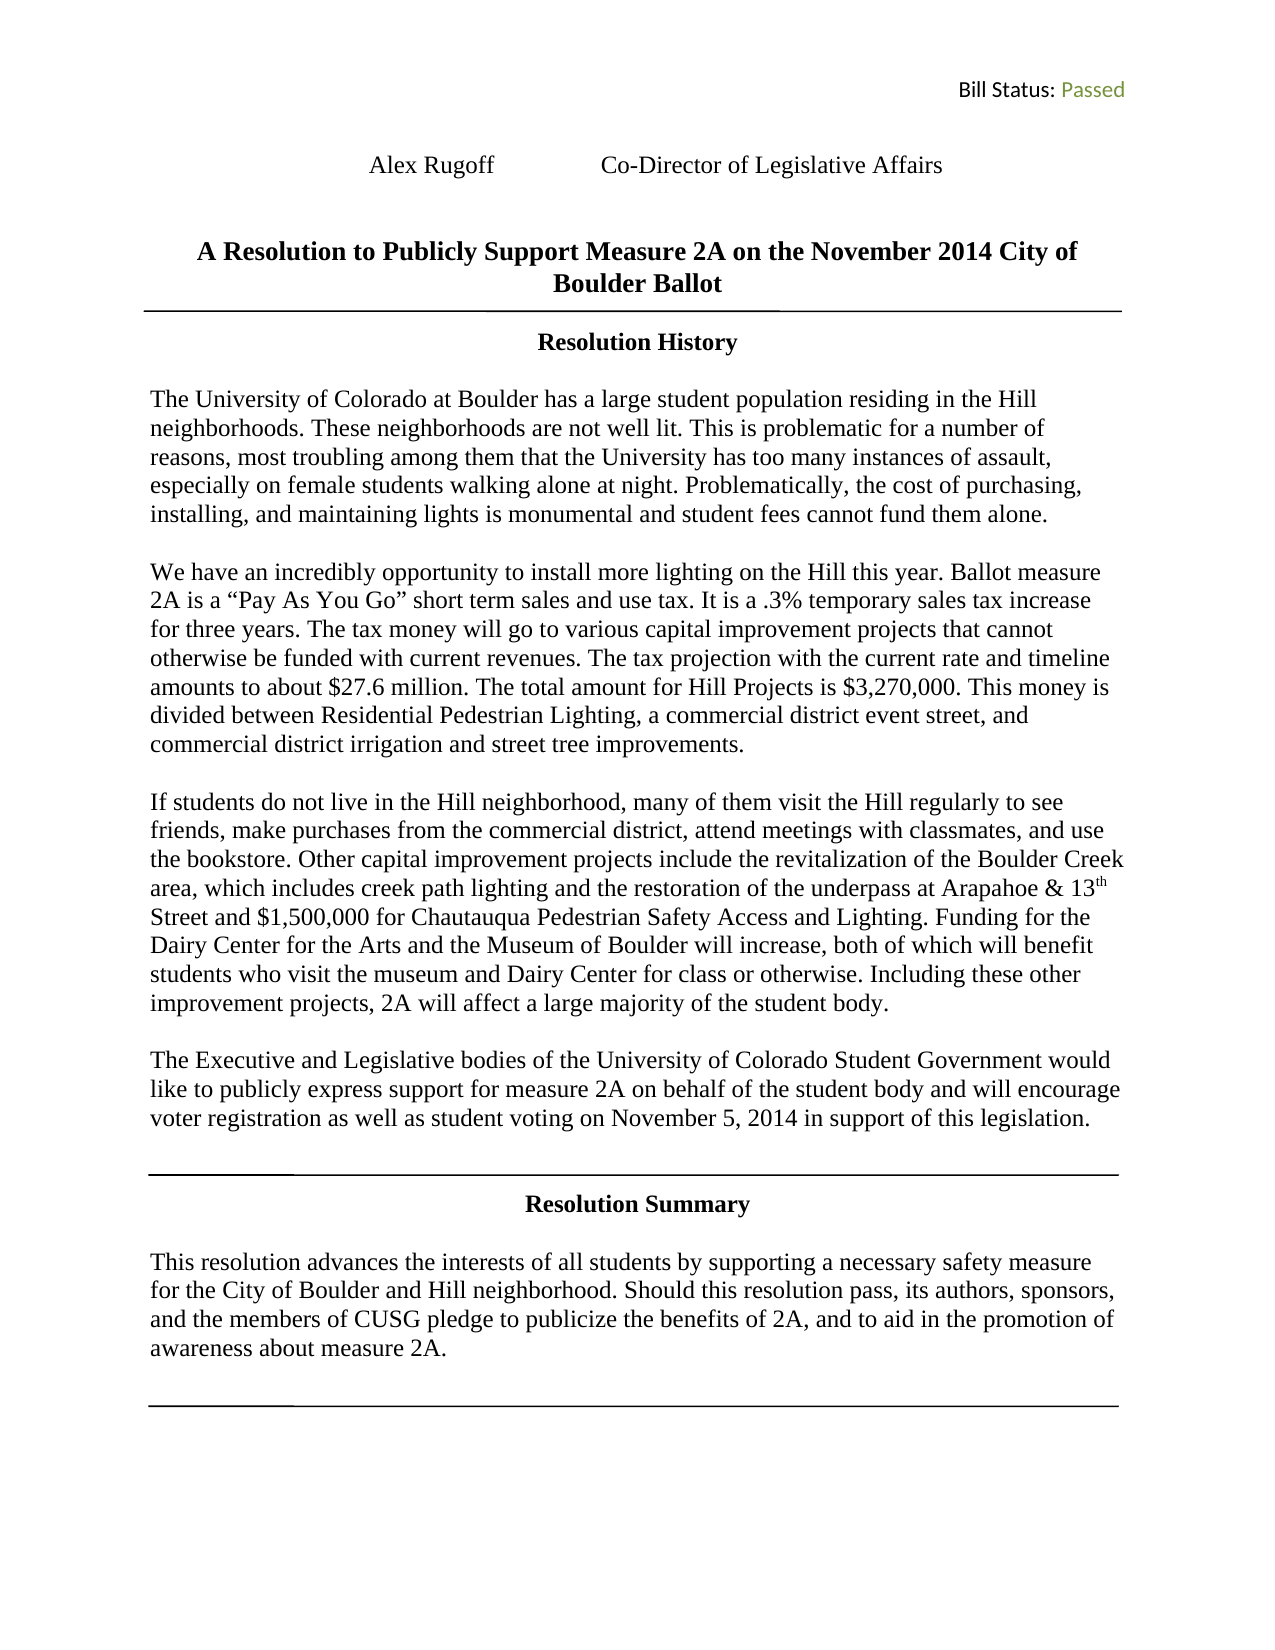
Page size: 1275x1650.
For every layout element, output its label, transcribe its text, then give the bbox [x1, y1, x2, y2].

text This resolution advances the interests of all students by supporting a necessary safety measure for the City of Boulder and Hill neighborhood. Should this resolution pass, its authors, sponsors, and the members of CUSG pledge to publicize the benefits of 2A, and to aid in the promotion of awareness about measure 2A. [150, 1247, 1125, 1362]
text Alex Rugoff Co-Director of Legislative Affairs [150, 150, 1125, 179]
text Resolution Summary [150, 1189, 1125, 1218]
text The University of Colorado at Boulder has a large student population residing in the Hill neighborhoods. These neighborhoods are not well lit. This is problematic for a number of reasons, most troubling among them that the University has too many instances of assault, especially on female students walking alone at night. Problematically, the cost of purchasing, installing, and maintaining lights is monumental and student fees cannot fund them alone. [150, 384, 1125, 528]
text We have an incredibly opportunity to install more lighting on the Hill this year. Ballot measure 2A is a “Pay As You Go” short term sales and use tax. It is a .3% temporary sales tax increase for three years. The tax money will go to various capital improvement projects that cannot otherwise be funded with current revenues. The tax projection with the current rate and timeline amounts to about $27.6 million. The total amount for Hill Projects is $3,270,000. This money is divided between Residential Pedestrian Lighting, a commercial district event street, and commercial district irrigation and street tree improvements. [150, 557, 1125, 758]
text A Resolution to Publicly Support Measure 2A on the November 2014 City of Boulder Ballot [150, 236, 1125, 298]
text Resolution History [150, 327, 1125, 355]
text If students do not live in the Hill neighborhood, many of them visit the Hill regularly to see friends, make purchases from the commercial district, attend meetings with classmates, and use the bookstore. Other capital improvement projects include the revitalization of the Boulder Creek area, which includes creek path lighting and the restoration of the underpass at Arapahoe & 13th Street and $1,500,000 for Chautauqua Pedestrian Safety Access and Lighting. Funding for the Dairy Center for the Arts and the Museum of Boulder will increase, both of which will benefit students who visit the museum and Dairy Center for class or otherwise. Including these other improvement projects, 2A will affect a large majority of the student body. [150, 787, 1125, 1017]
text The Executive and Legislative bodies of the University of Colorado Student Government would like to publicly express support for measure 2A on behalf of the student body and will encourage voter registration as well as student voting on November 5, 2014 in support of this legislation. [150, 1045, 1125, 1132]
